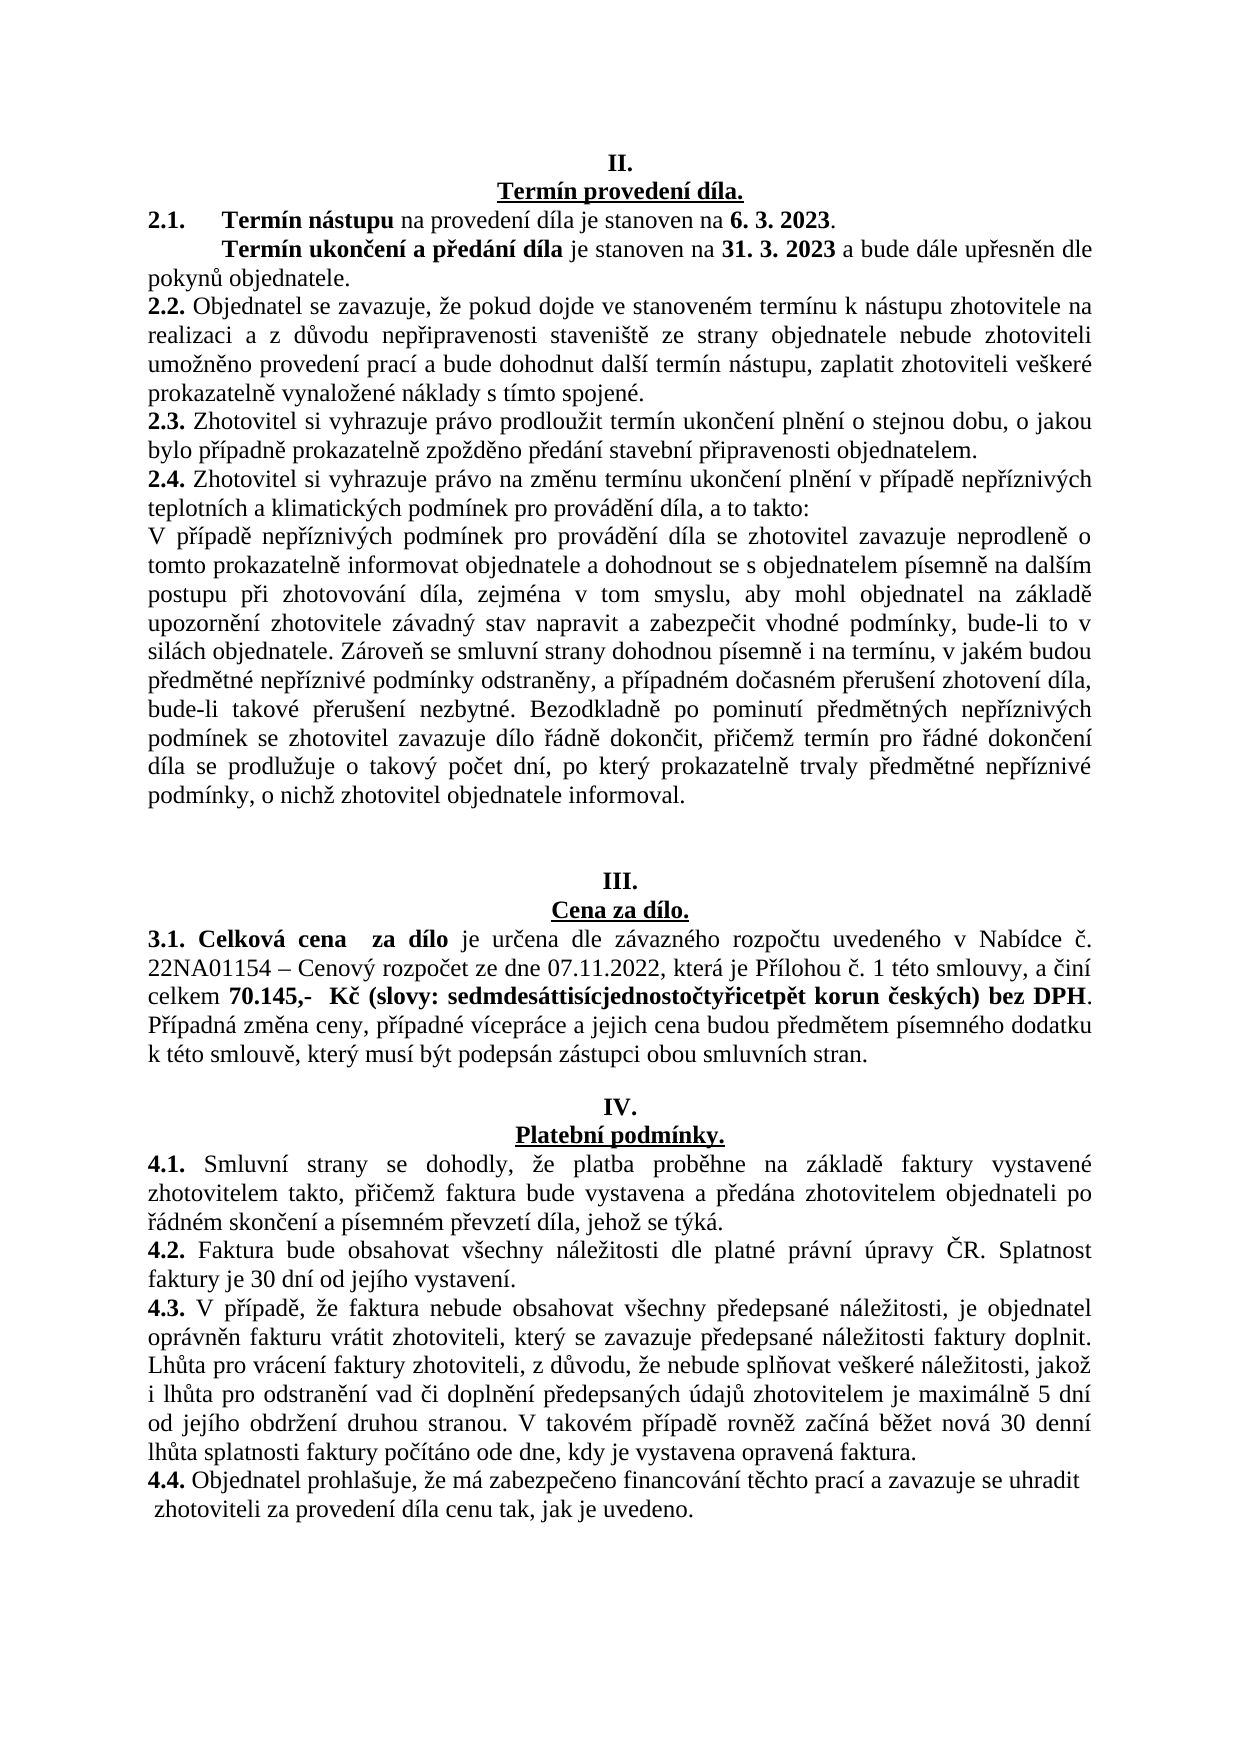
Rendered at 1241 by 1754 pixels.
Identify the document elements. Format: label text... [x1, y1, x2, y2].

text 2.4. Zhotovitel si vyhrazuje právo na změnu termínu ukončení plnění v případě nepříznivých teplotních a klimatických podmínek pro provádění díla, a to takto: [148, 464, 1093, 521]
text III. [148, 866, 1093, 895]
text 4.2. Faktura bude obsahovat všechny náležitosti dle platné právní úpravy ČR. Splatnost faktury je 30 dní od jejího vystavení. [148, 1235, 1093, 1293]
text 2.3. Zhotovitel si vyhrazuje právo prodloužit termín ukončení plnění o stejnou dobu, o jakou bylo případně prokazatelně zpožděno předání stavební připravenosti objednatelem. [148, 406, 1093, 464]
text 3.1. Celková cena za dílo je určena dle závazného rozpočtu uvedeného v Nabídce č. 22NA01154 – Cenový rozpočet ze dne 07.11.2022, která je Přílohou č. 1 této smlouvy, a činí celkem 70.145,- Kč (slovy: sedmdesáttisícjednostočtyřicetpět korun českých) bez DPH. Případná změna ceny, případné vícepráce a jejich cena budou předmětem písemného dodatku k této smlouvě, který musí být podepsán zástupci obou smluvních stran. [148, 924, 1093, 1068]
text V případě nepříznivých podmínek pro provádění díla se zhotovitel zavazuje neprodleně o tomto prokazatelně informovat objednatele a dohodnout se s objednatelem písemně na dalším postupu při zhotovování díla, zejména v tom smyslu, aby mohl objednatel na základě upozornění zhotovitele závadný stav napravit a zabezpečit vhodné podmínky, bude-li to v silách objednatele. Zároveň se smluvní strany dohodnou písemně i na termínu, v jakém budou předmětné nepříznivé podmínky odstraněny, a případném dočasném přerušení zhotovení díla, bude-li takové přerušení nezbytné. Bezodkladně po pominutí předmětných nepříznivých podmínek se zhotovitel zavazuje dílo řádně dokončit, přičemž termín pro řádné dokončení díla se prodlužuje o takový počet dní, po který prokazatelně trvaly předmětné nepříznivé podmínky, o nichž zhotovitel objednatele informoval. [148, 521, 1093, 809]
text 4.4. Objednatel prohlašuje, že má zabezpečeno financování těchto prací a zavazuje se uhradit [148, 1465, 1093, 1494]
text 2.2. Objednatel se zavazuje, že pokud dojde ve stanoveném termínu k nástupu zhotovitele na realizaci a z důvodu nepřipravenosti staveniště ze strany objednatele nebude zhotoviteli umožněno provedení prací a bude dohodnut další termín nástupu, zaplatit zhotoviteli veškeré prokazatelně vynaložené náklady s tímto spojené. [148, 291, 1093, 406]
text Termín ukončení a předání díla je stanoven na 31. 3. 2023 a bude dále upřesněn dle pokynů objednatele. [148, 234, 1093, 291]
text IV. [148, 1092, 1093, 1120]
text 2.1. Termín nástupu na provedení díla je stanoven na 6. 3. 2023. [148, 205, 1093, 234]
text Cena za dílo. [148, 895, 1093, 924]
text 4.3. V případě, že faktura nebude obsahovat všechny předepsané náležitosti, je objednatel oprávněn fakturu vrátit zhotoviteli, který se zavazuje předepsané náležitosti faktury doplnit. Lhůta pro vrácení faktury zhotoviteli, z důvodu, že nebude splňovat veškeré náležitosti, jakož i lhůta pro odstranění vad či doplnění předepsaných údajů zhotovitelem je maximálně 5 dní od jejího obdržení druhou stranou. V takovém případě rovněž začíná běžet nová 30 denní lhůta splatnosti faktury počítáno ode dne, kdy je vystavena opravená faktura. [148, 1293, 1093, 1465]
text zhotoviteli za provedení díla cenu tak, jak je uvedeno. [148, 1494, 1093, 1523]
text 4.1. Smluvní strany se dohodly, že platba proběhne na základě faktury vystavené zhotovitelem takto, přičemž faktura bude vystavena a předána zhotovitelem objednateli po řádném skončení a písemném převzetí díla, jehož se týká. [148, 1149, 1093, 1235]
text Termín provedení díla. [148, 176, 1093, 205]
text Platební podmínky. [148, 1120, 1093, 1149]
text II. [148, 148, 1093, 176]
